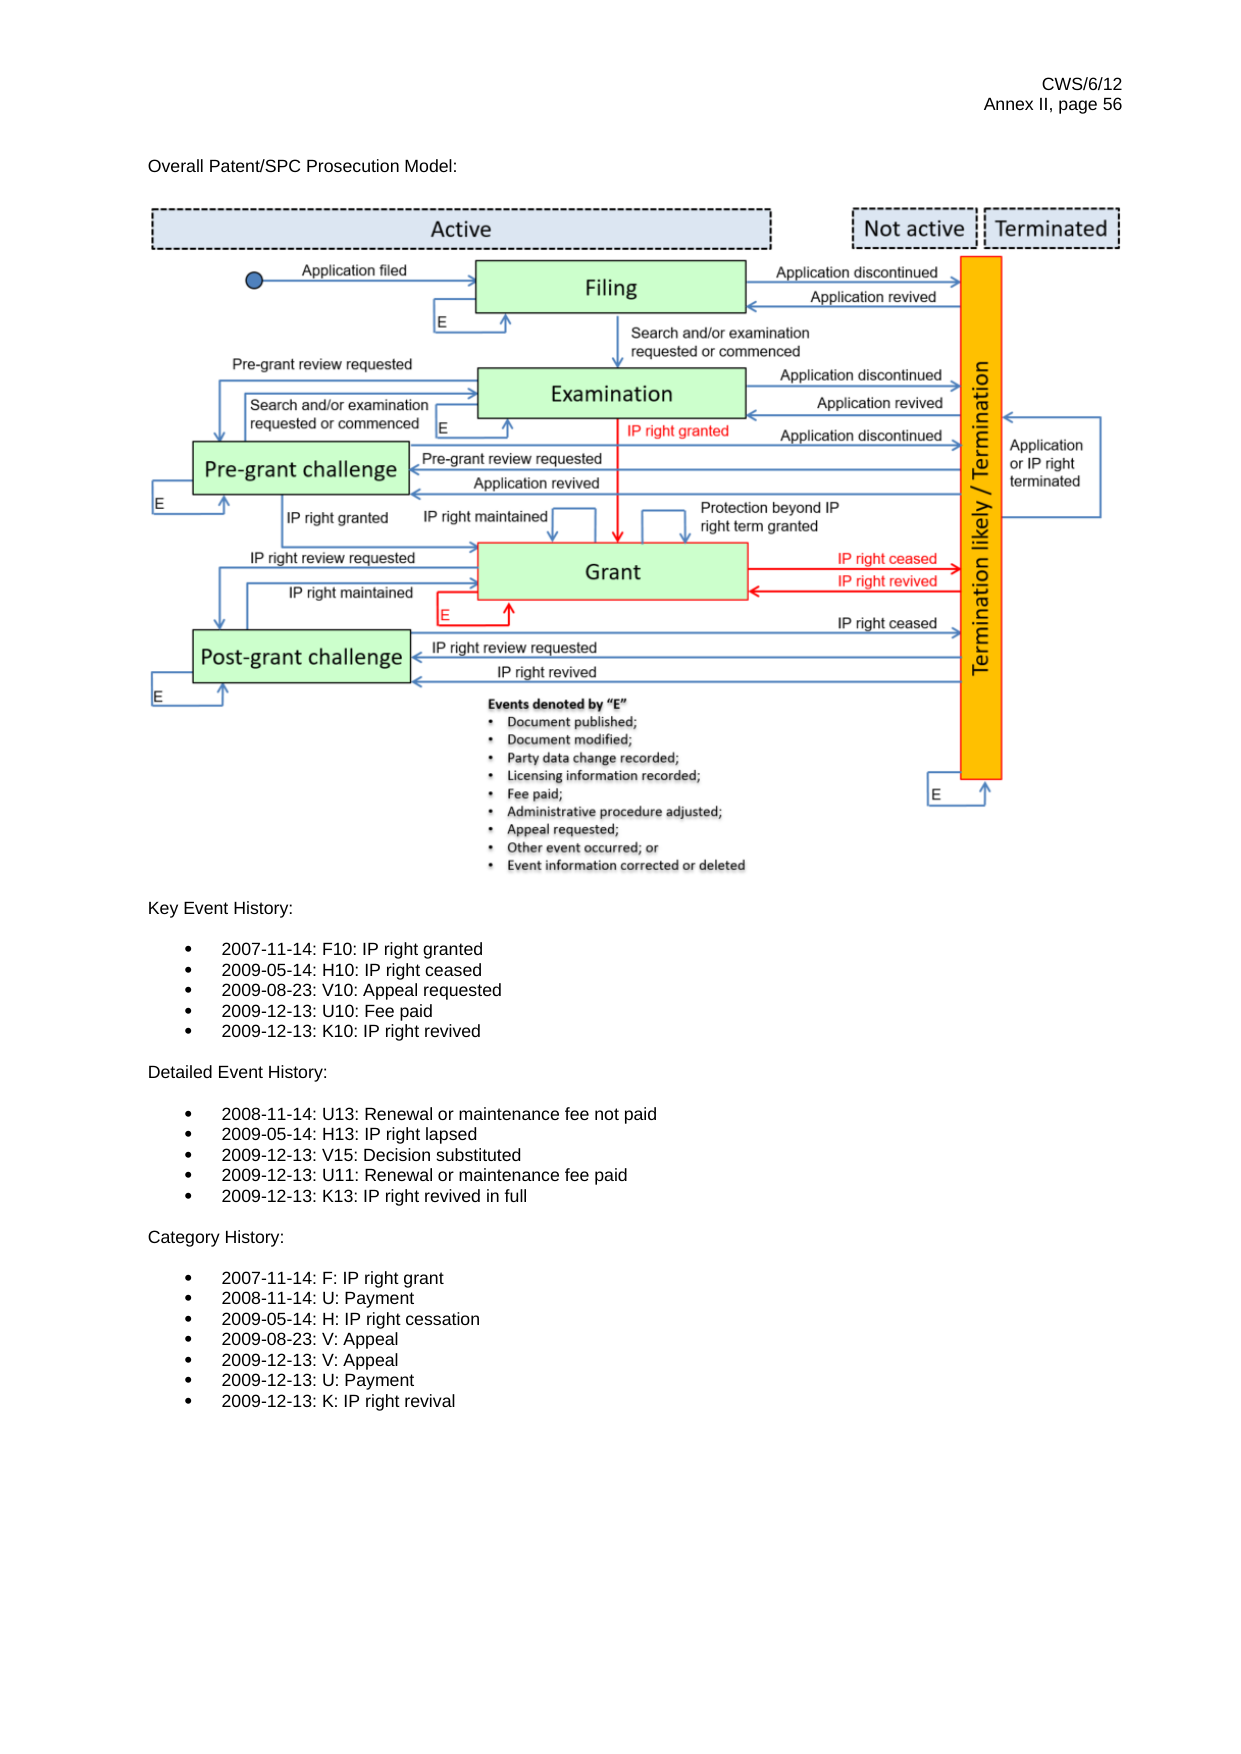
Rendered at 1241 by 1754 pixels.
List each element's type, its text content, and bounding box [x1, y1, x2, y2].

list 2009-12-13: K10: IP right revived [185, 1021, 1122, 1042]
text Overall Patent/SPC Prosecution Model: [148, 155, 1122, 176]
list 2009-08-23: V: Appeal [185, 1329, 1122, 1350]
list 2009-05-14: H: IP right cessation [185, 1309, 1122, 1329]
list 2009-08-23: V10: Appeal requested [185, 980, 1122, 1001]
text Detailed Event History: [148, 1062, 1122, 1082]
list 2009-12-13: U: Payment [185, 1370, 1122, 1391]
list 2009-12-13: V15: Decision substituted [185, 1144, 1122, 1165]
list 2009-05-14: H13: IP right lapsed [185, 1124, 1122, 1144]
list 2009-12-13: U10: Fee paid [185, 1001, 1122, 1021]
list 2009-12-13: K13: IP right revived in full [185, 1185, 1122, 1206]
list 2007-11-14: F10: IP right granted [185, 939, 1122, 959]
text Category History: [148, 1226, 1122, 1247]
list 2008-11-14: U13: Renewal or maintenance fee not paid [185, 1103, 1122, 1124]
list 2009-12-13: K: IP right revival [185, 1391, 1122, 1411]
list 2009-12-13: U11: Renewal or maintenance fee paid [185, 1165, 1122, 1185]
text Key Event History: [148, 898, 1122, 918]
list 2009-05-14: H10: IP right ceased [185, 959, 1122, 980]
list 2008-11-14: U: Payment [185, 1288, 1122, 1309]
list 2009-12-13: V: Appeal [185, 1350, 1122, 1370]
list 2007-11-14: F: IP right grant [185, 1268, 1122, 1288]
picture [147, 196, 1123, 877]
